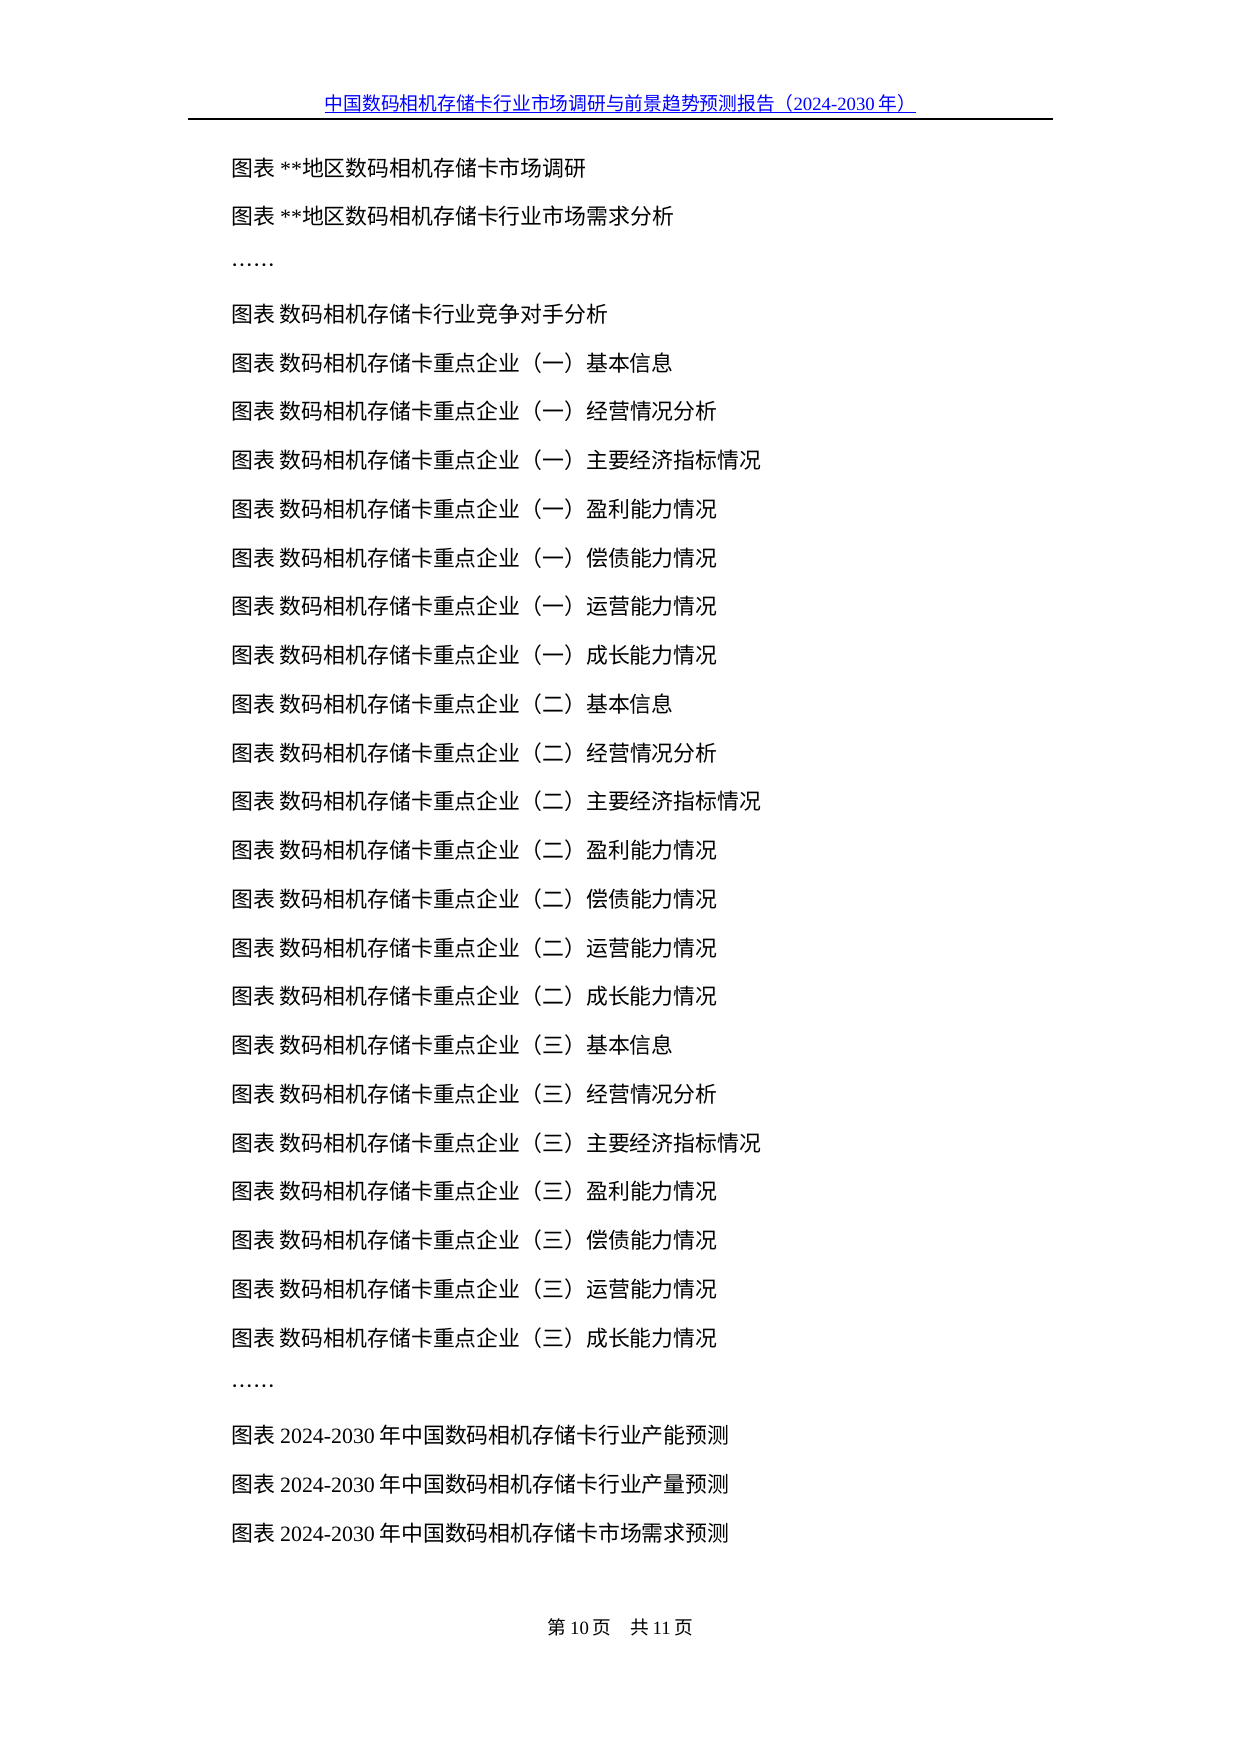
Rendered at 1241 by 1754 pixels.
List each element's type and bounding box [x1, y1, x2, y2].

text [187, 150, 1053, 1548]
